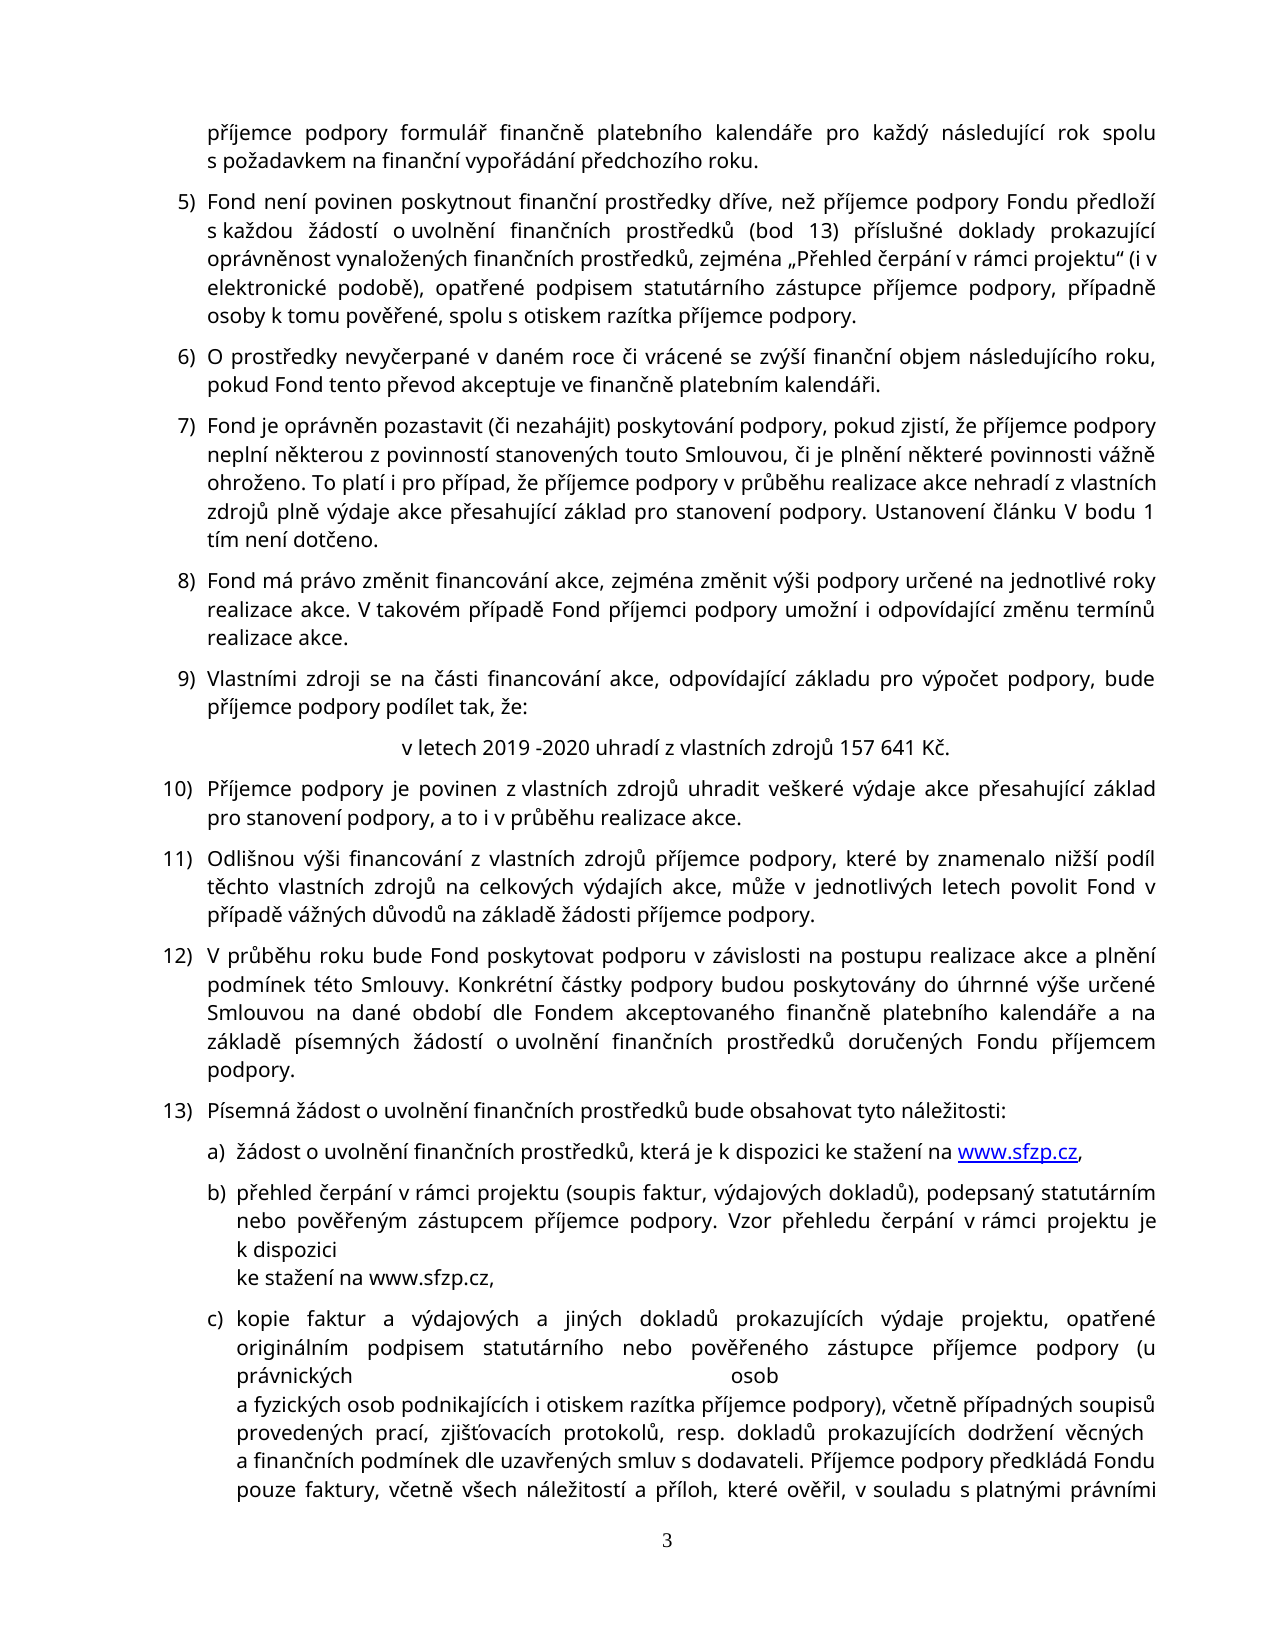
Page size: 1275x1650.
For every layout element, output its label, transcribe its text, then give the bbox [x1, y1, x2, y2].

list V průběhu roku bude Fond poskytovat podporu v závislosti na postupu realizace akce a plnění podmínek této Smlouvy. Konkrétní částky podpory budou poskytovány do úhrnné výše určené Smlouvou na dané období dle Fondem akceptovaného finančně platebního kalendáře a na základě písemných žádostí o uvolnění finančních prostředků doručených Fondu příjemcem podpory. [162, 942, 1157, 1084]
list Fond je oprávněn pozastavit (či nezahájit) poskytování podpory, pokud zjistí, že příjemce podpory neplní některou z povinností stanovených touto Smlouvou, či je plnění některé povinnosti vážně ohroženo. To platí i pro případ, že příjemce podpory v průběhu realizace akce nehradí z vlastních zdrojů plně výdaje akce přesahující základ pro stanovení podpory. Ustanovení článku V bodu 1 tím není dotčeno. [177, 412, 1157, 554]
list Odlišnou výši financování z vlastních zdrojů příjemce podpory, které by znamenalo nižší podíl těchto vlastních zdrojů na celkových výdajích akce, může v jednotlivých letech povolit Fond v případě vážných důvodů na základě žádosti příjemce podpory. [162, 844, 1157, 929]
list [177, 118, 1157, 175]
list Fond má právo změnit financování akce, zejména změnit výši podpory určené na jednotlivé roky realizace akce. V takovém případě Fond příjemci podpory umožní i odpovídající změnu termínů realizace akce. [177, 566, 1157, 652]
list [207, 1304, 1157, 1503]
list Příjemce podpory je povinen z vlastních zdrojů uhradit veškeré výdaje akce přesahující základ pro stanovení podpory, a to i v průběhu realizace akce. [162, 774, 1157, 831]
list Vlastními zdroji se na části financování akce, odpovídající základu pro výpočet podpory, bude příjemce podpory podílet tak, že: [177, 664, 1157, 721]
list Fond není povinen poskytnout finanční prostředky dříve, než příjemce podpory Fondu předloží s každou žádostí o uvolnění finančních prostředků (bod 13) příslušné doklady prokazující oprávněnost vynaložených finančních prostředků, zejména „Přehled čerpání v rámci projektu“ (i v elektronické podobě), opatřené podpisem statutárního zástupce příjemce podpory, případně osoby k tomu pověřené, spolu s otiskem razítka příjemce podpory. [177, 187, 1157, 330]
list Písemná žádost o uvolnění finančních prostředků bude obsahovat tyto náležitosti: [162, 1096, 1157, 1125]
list O prostředky nevyčerpané v daném roce či vrácené se zvýší finanční objem následujícího roku, pokud Fond tento převod akceptuje ve finančně platebním kalendáři. [177, 342, 1157, 399]
list přehled čerpání v rámci projektu (soupis faktur, výdajových dokladů), podepsaný statutárním nebo pověřeným zástupcem příjemce podpory. Vzor přehledu čerpání v rámci projektu je k dispozici ke stažení na www.sfzp.cz, [207, 1178, 1157, 1292]
text v letech 2019 -2020 uhradí z vlastních zdrojů 157 641 Kč. [162, 733, 1157, 762]
list žádost o uvolnění finančních prostředků, která je k dispozici ke stažení na www.sfzp.cz, [207, 1137, 1157, 1166]
